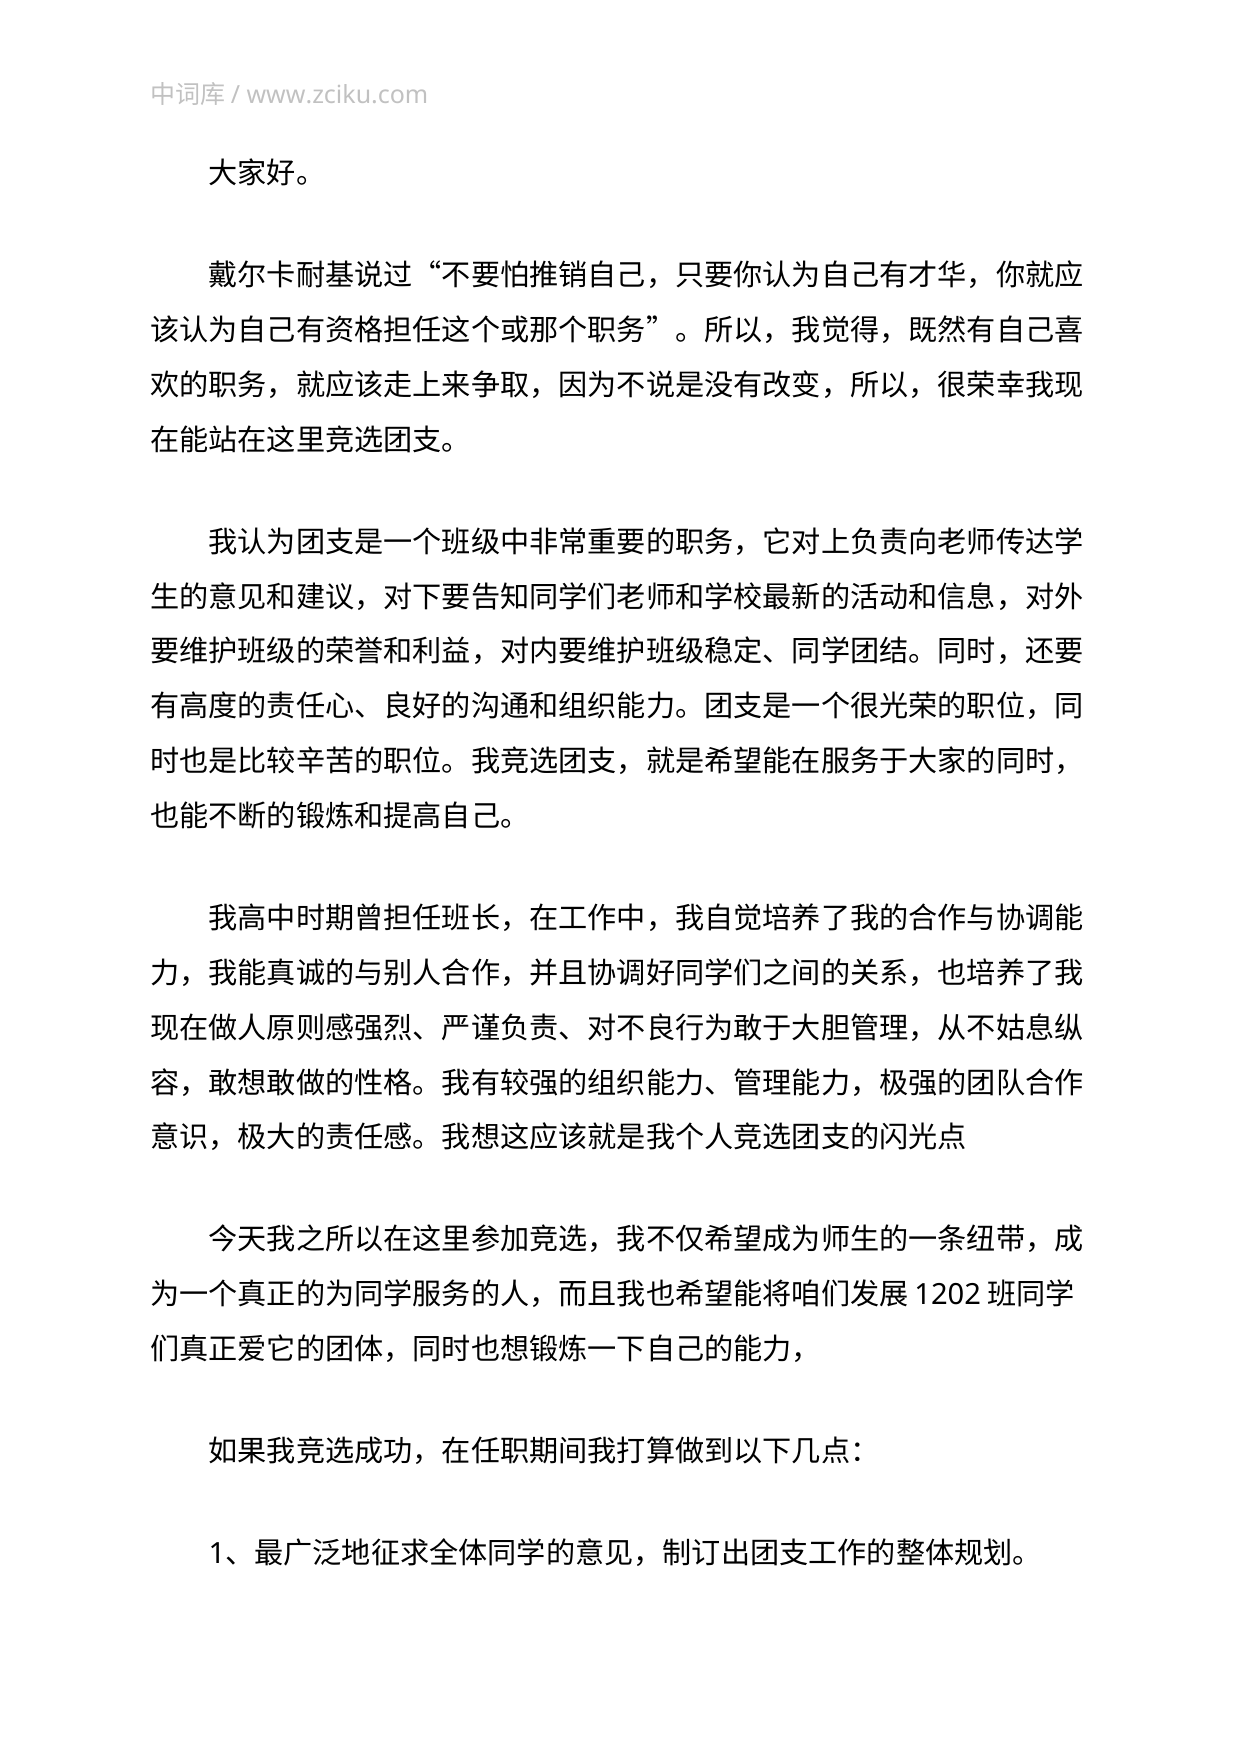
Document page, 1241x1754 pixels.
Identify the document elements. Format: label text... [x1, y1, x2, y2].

text 1、最广泛地征求全体同学的意见，制订出团支工作的整体规划。 [150, 1529, 1090, 1572]
text 大家好。 [150, 150, 1090, 192]
text 如果我竞选成功，在任职期间我打算做到以下几点： [150, 1427, 1090, 1470]
text 今天我之所以在这里参加竞选，我不仅希望成为师生的一条纽带，成为一个真正的为同学服务的人，而且我也希望能将咱们发展1202班同学们真正爱它的团体，同时也想锻炼一下自己的能力， [150, 1216, 1090, 1368]
text 戴尔卡耐基说过“不要怕推销自己，只要你认为自己有才华，你就应该认为自己有资格担任这个或那个职务”。所以，我觉得，既然有自己喜欢的职务，就应该走上来争取，因为不说是没有改变，所以，很荣幸我现在能站在这里竞选团支。 [150, 252, 1090, 459]
text 我认为团支是一个班级中非常重要的职务，它对上负责向老师传达学生的意见和建议，对下要告知同学们老师和学校最新的活动和信息，对外要维护班级的荣誉和利益，对内要维护班级稳定、同学团结。同时，还要有高度的责任心、良好的沟通和组织能力。团支是一个很光荣的职位，同时也是比较辛苦的职位。我竞选团支，就是希望能在服务于大家的同时，也能不断的锻炼和提高自己。 [150, 518, 1090, 835]
text 我高中时期曾担任班长，在工作中，我自觉培养了我的合作与协调能力，我能真诚的与别人合作，并且协调好同学们之间的关系，也培养了我现在做人原则感强烈、严谨负责、对不良行为敢于大胆管理，从不姑息纵容，敢想敢做的性格。我有较强的组织能力、管理能力，极强的团队合作意识，极大的责任感。我想这应该就是我个人竞选团支的闪光点 [150, 894, 1090, 1156]
